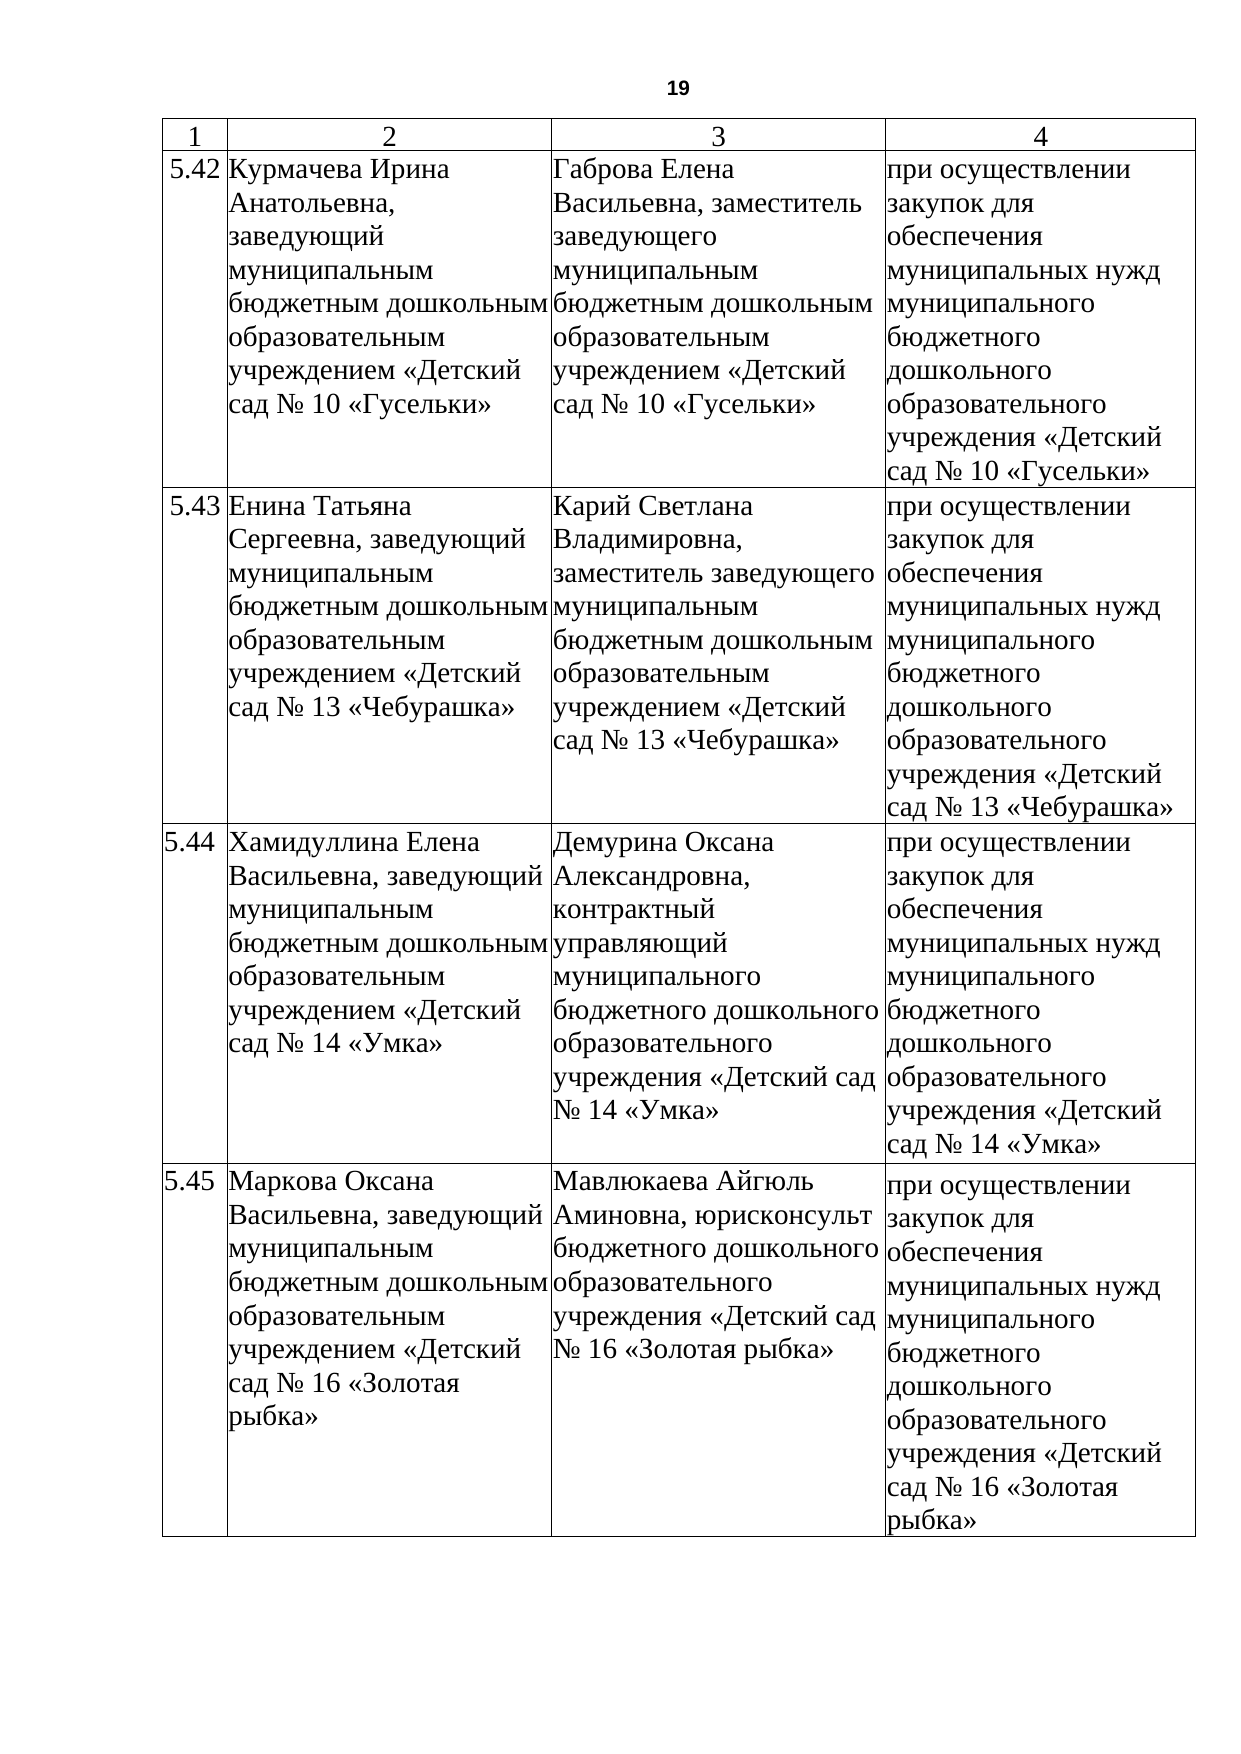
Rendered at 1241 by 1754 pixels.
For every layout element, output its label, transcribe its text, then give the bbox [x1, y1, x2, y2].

table_cell при осуществлении закупок для обеспечения муниципальных нужд муниципального бюджетного дошкольного образовательного учреждения «Детский сад № 13 «Чебурашка» [886, 488, 1195, 823]
table_cell 5.43 [163, 488, 227, 823]
table_cell Маркова Оксана Васильевна, заведующий муниципальным бюджетным дошкольным образовательным учреждением «Детский сад № 16 «Золотая рыбка» [228, 1164, 551, 1536]
table_header 2 [228, 119, 551, 150]
table_cell Мавлюкаева Айгюль Аминовна, юрисконсульт бюджетного дошкольного образовательного учреждения «Детский сад № 16 «Золотая рыбка» [552, 1164, 885, 1536]
table_cell Хамидуллина Елена Васильевна, заведующий муниципальным бюджетным дошкольным образовательным учреждением «Детский сад № 14 «Умка» [228, 824, 551, 1162]
table_header 4 [886, 119, 1195, 150]
table_cell Курмачева Ирина Анатольевна, заведующий муниципальным бюджетным дошкольным образовательным учреждением «Детский сад № 10 «Гусельки» [228, 151, 551, 487]
table_cell при осуществлении закупок для обеспечения муниципальных нужд муниципального бюджетного дошкольного образовательного учреждения «Детский сад № 14 «Умка» [886, 824, 1195, 1162]
table_cell Габрова Елена Васильевна, заместитель заведующего муниципальным бюджетным дошкольным образовательным учреждением «Детский сад № 10 «Гусельки» [552, 151, 885, 487]
table_cell при осуществлении закупок для обеспечения муниципальных нужд муниципального бюджетного дошкольного образовательного учреждения «Детский сад № 10 «Гусельки» [886, 151, 1195, 487]
table_cell Енина Татьяна Сергеевна, заведующий муниципальным бюджетным дошкольным образовательным учреждением «Детский сад № 13 «Чебурашка» [228, 488, 551, 823]
table_cell Демурина Оксана Александровна, контрактный управляющий муниципального бюджетного дошкольного образовательного учреждения «Детский сад № 14 «Умка» [552, 824, 885, 1162]
table_cell 5.44 [163, 824, 227, 1162]
table_cell при осуществлении закупок для обеспечения муниципальных нужд муниципального бюджетного дошкольного образовательного учреждения «Детский сад № 16 «Золотая рыбка» [886, 1164, 1195, 1536]
table_header 1 [163, 119, 227, 150]
table_cell 5.42 [163, 151, 227, 487]
table_cell 5.45 [163, 1164, 227, 1536]
table_cell Карий Светлана Владимировна, заместитель заведующего муниципальным бюджетным дошкольным образовательным учреждением «Детский сад № 13 «Чебурашка» [552, 488, 885, 823]
table_header 3 [552, 119, 885, 150]
